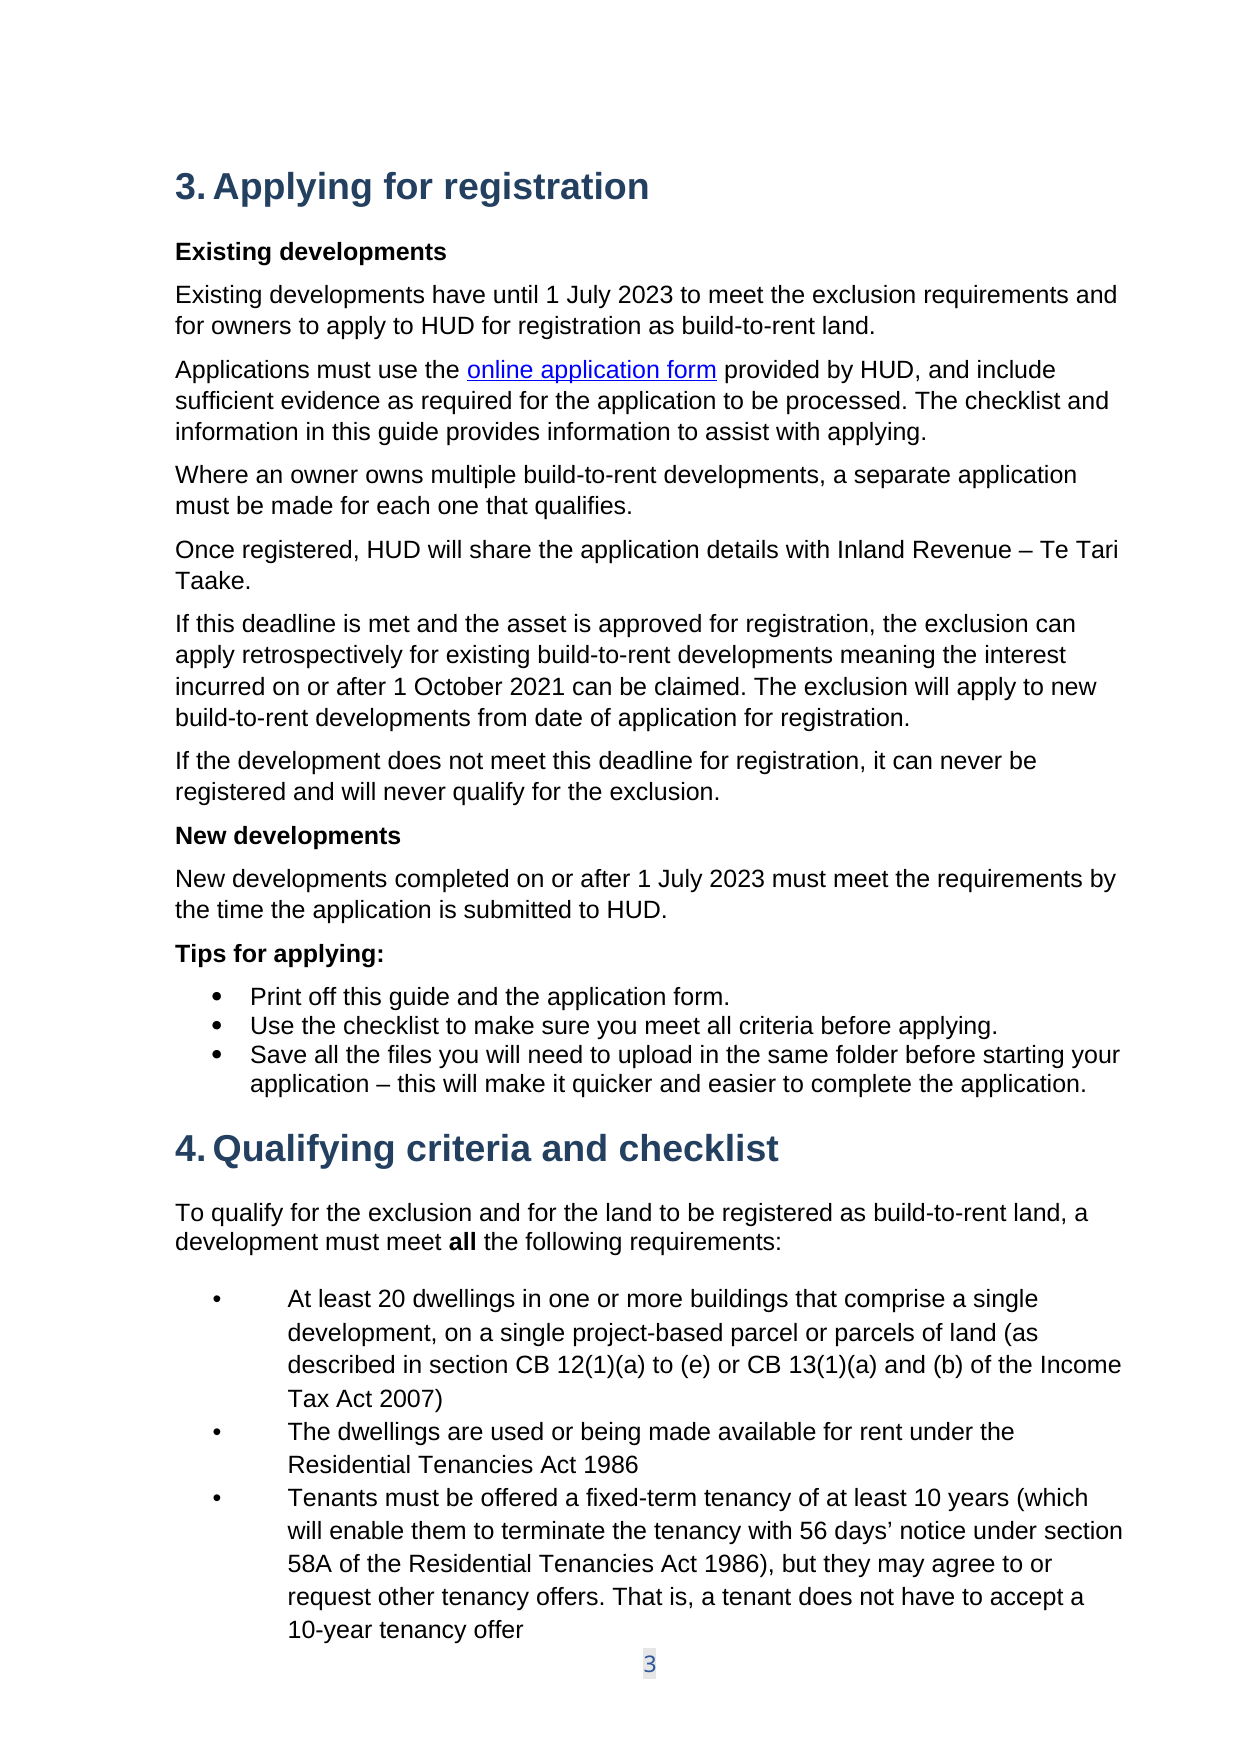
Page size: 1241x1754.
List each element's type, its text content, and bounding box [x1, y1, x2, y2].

list The dwellings are used or being made available for rent under the Residential Tenancies Act 1986 [212, 1417, 1124, 1478]
text To qualify for the exclusion and for the land to be registered as build-to-rent land, a development must meet all the following requirements: [175, 1198, 1124, 1256]
list At least 20 dwellings in one or more buildings that comprise a single development, on a single project-based parcel or parcels of land (as described in section CB 12(1)(a) to (e) or CB 13(1)(a) and (b) of the Income Tax Act 2007) [212, 1284, 1124, 1412]
list Applying for registration [175, 164, 1124, 208]
list Qualifying criteria and checklist [175, 1126, 1124, 1169]
text Existing developments have until 1 July 2023 to meet the exclusion requirements and for owners to apply to HUD for registration as build-to-rent land. [175, 280, 1124, 340]
text If the development does not meet this deadline for registration, it can never be registered and will never qualify for the exclusion. [175, 746, 1124, 806]
list Save all the files you will need to upload in the same folder before starting your application – this will make it quicker and easier to complete the application. [212, 1040, 1124, 1098]
list Use the checklist to make sure you meet all criteria before applying. [212, 1011, 1124, 1040]
list Tenants must be offered a fixed-term tenancy of at least 10 years (which will enable them to terminate the tenancy with 56 days’ notice under section 58A of the Residential Tenancies Act 1986), but they may agree to or request other tenancy offers. That is, a tenant does not have to accept a 10-year tenancy offer [212, 1483, 1124, 1643]
text Applications must use the online application form provided by HUD, and include sufficient evidence as required for the application to be processed. The checklist and information in this guide provides information to assist with applying. [175, 354, 1124, 445]
text Once registered, HUD will share the application details with Inland Revenue – Te Tari Taake. [175, 535, 1124, 594]
text New developments [175, 821, 1124, 849]
text Existing developments [175, 236, 1124, 265]
list Print off this guide and the application form. [212, 982, 1124, 1011]
text Tips for applying: [175, 939, 1124, 967]
text If this deadline is met and the asset is approved for registration, the exclusion can apply retrospectively for existing build-to-rent developments meaning the interest incurred on or after 1 October 2021 can be claimed. The exclusion will apply to new build-to-rent developments from date of application for registration. [175, 609, 1124, 731]
text New developments completed on or after 1 July 2023 must meet the requirements by the time the application is submitted to HUD. [175, 864, 1124, 924]
text Where an owner owns multiple build-to-rent developments, a separate application must be made for each one that qualifies. [175, 460, 1124, 520]
